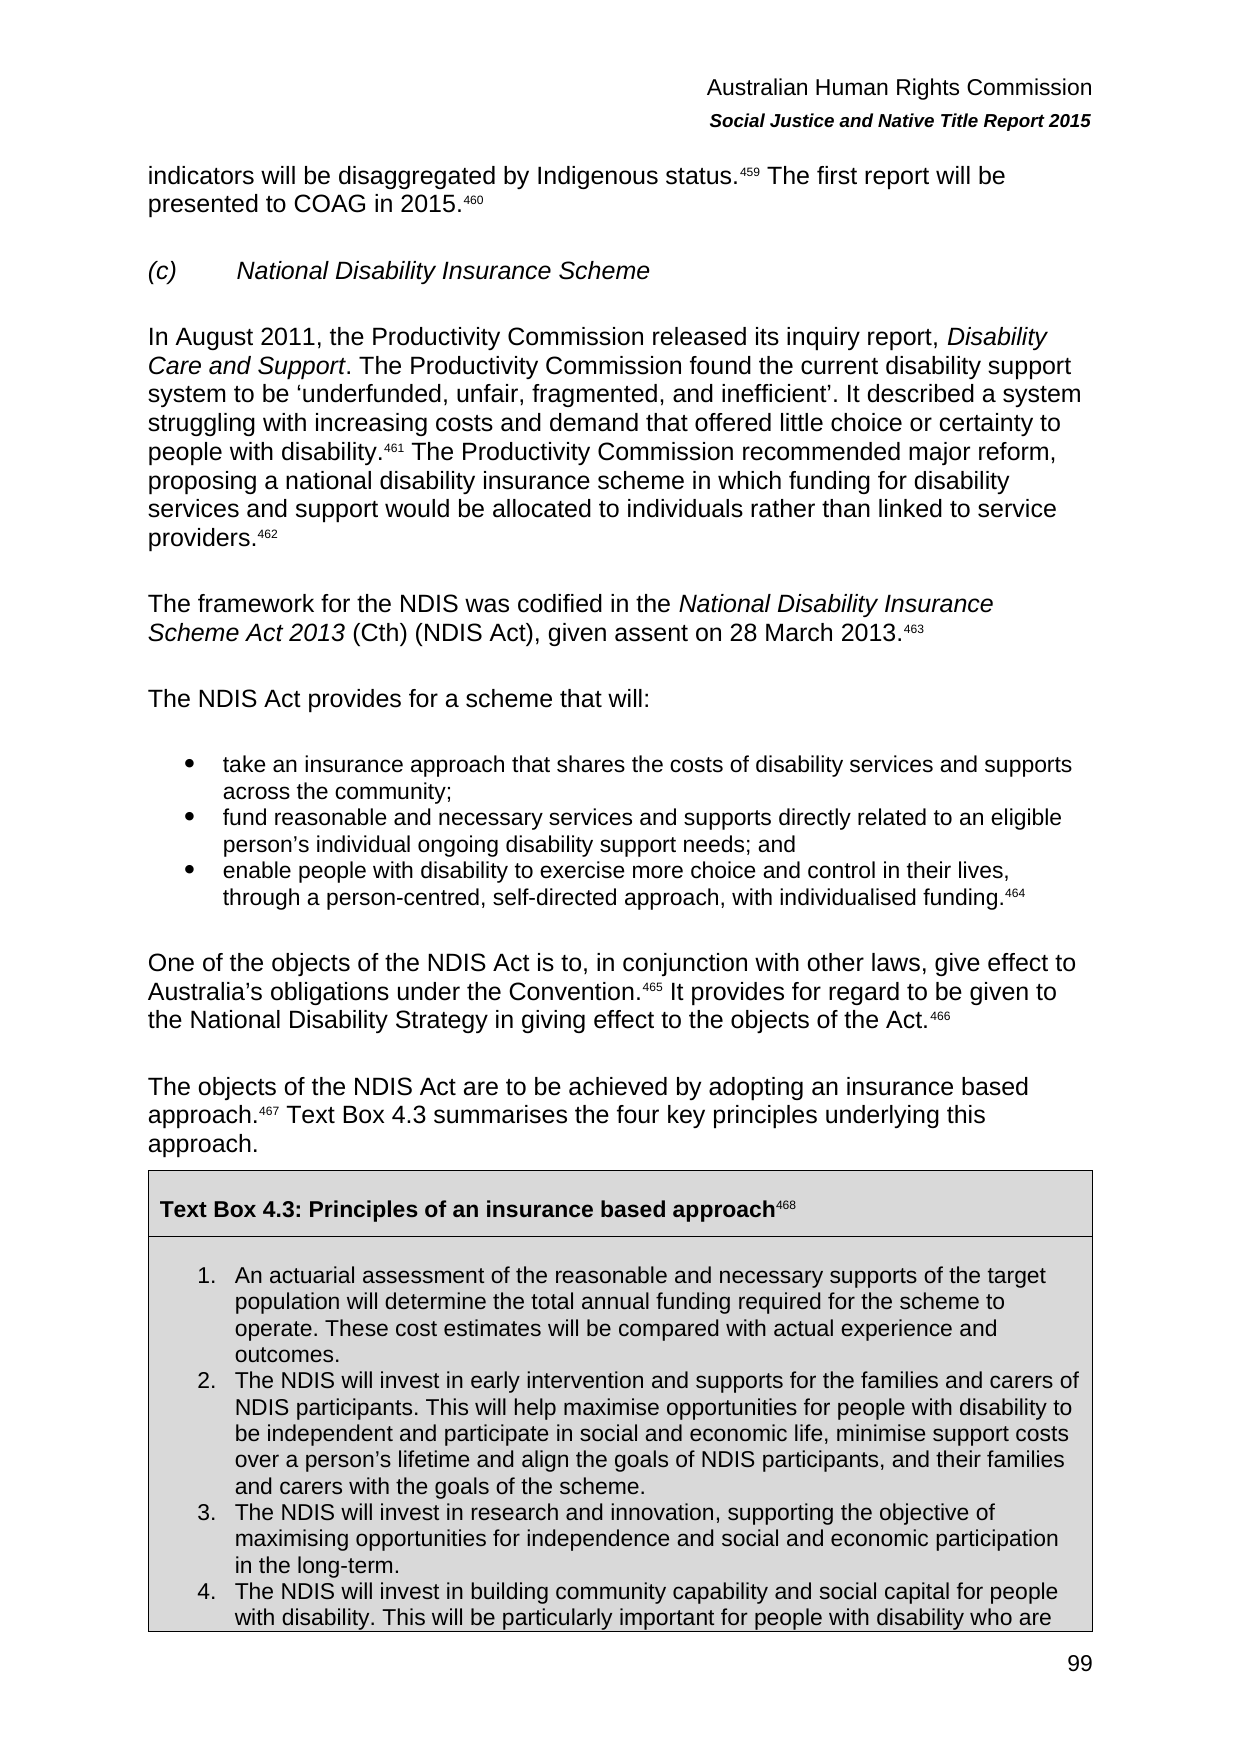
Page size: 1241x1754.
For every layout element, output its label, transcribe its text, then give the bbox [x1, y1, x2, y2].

text The framework for the NDIS was codified in the National Disability Insurance Scheme Act 2013 (Cth) (NDIS Act), given assent on 28 March 2013. [148, 589, 1092, 647]
table_header Text Box 4.3: Principles of an insurance based approach [149, 1171, 1092, 1236]
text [148, 161, 1092, 218]
list take an insurance approach that shares the costs of disability services and supports across the community; [185, 751, 1092, 804]
text The objects of the NDIS Act are to be achieved by adopting an insurance based approach. Text Box 4.3 summarises the four key principles underlying this approach. [148, 1072, 1092, 1158]
text One of the objects of the NDIS Act is to, in conjunction with other laws, give effect to Australia’s obligations under the Convention. It provides for regard to be given to the National Disability Strategy in giving effect to the objects of the Act. [148, 948, 1092, 1034]
text The NDIS Act provides for a scheme that will: [148, 684, 1092, 713]
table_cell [149, 1237, 1092, 1631]
subtitle National Disability Insurance Scheme [148, 256, 1092, 284]
list enable people with disability to exercise more choice and control in their lives, through a person-centred, self-directed approach, with individualised funding. [185, 857, 1092, 910]
text In August 2011, the Productivity Commission released its inquiry report, Disability Care and Support. The Productivity Commission found the current disability support system to be ‘underfunded, unfair, fragmented, and inefficient’. It described a system struggling with increasing costs and demand that offered little choice or certainty to people with disability. The Productivity Commission recommended major reform, proposing a national disability insurance scheme in which funding for disability services and support would be allocated to individuals rather than linked to service providers. [148, 322, 1092, 552]
list fund reasonable and necessary services and supports directly related to an eligible person’s individual ongoing disability support needs; and [185, 804, 1092, 857]
